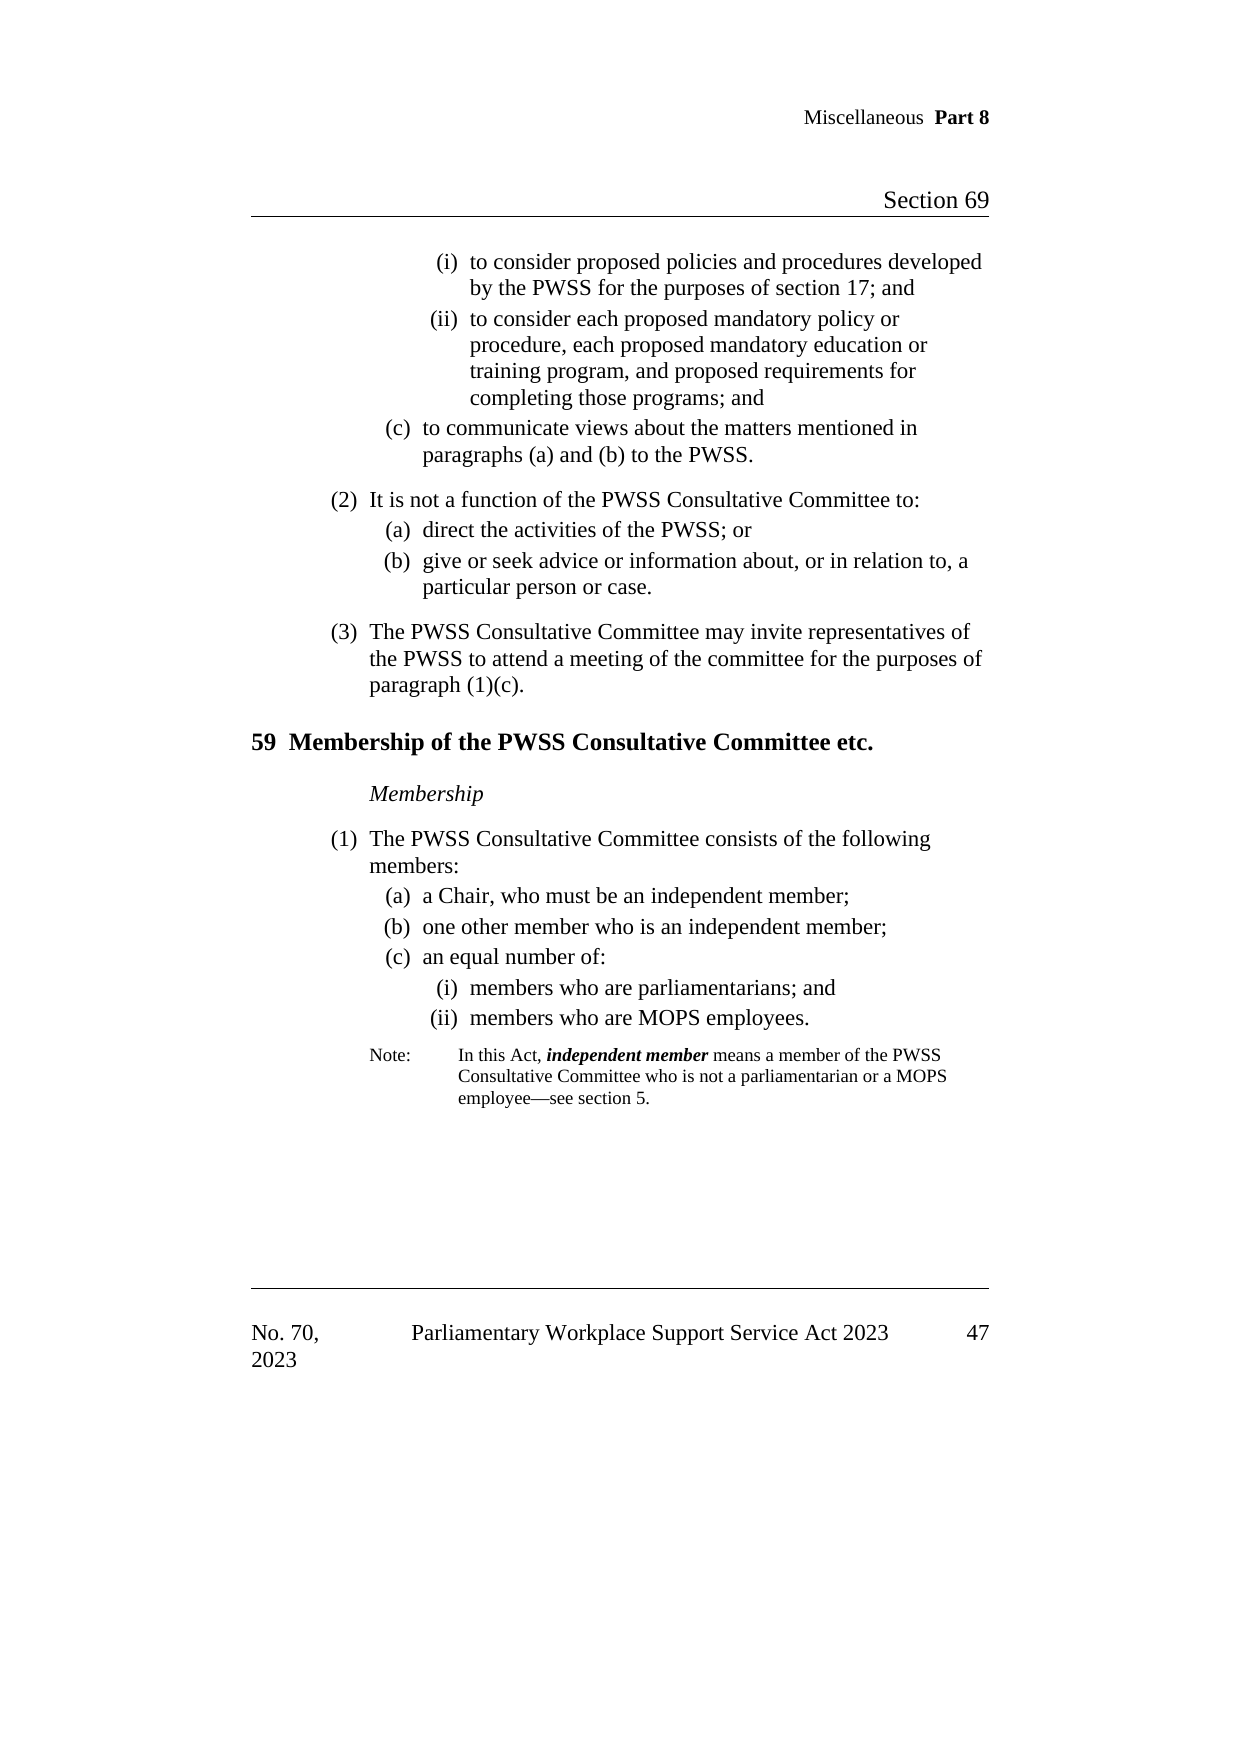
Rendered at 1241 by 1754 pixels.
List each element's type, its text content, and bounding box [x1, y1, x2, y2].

text (ii) to consider each proposed mandatory policy or procedure, each proposed mandatory education or training program, and proposed requirements for completing those programs; and [251, 305, 989, 410]
text Note: In this Act, independent member means a member of the PWSS Consultative Committee who is not a parliamentarian or a MOPS employee—see section 5. [369, 1043, 989, 1108]
text (b) give or seek advice or information about, or in relation to, a particular person or case. [251, 547, 989, 600]
text (a) direct the activities of the PWSS; or [251, 516, 989, 543]
text (1) The PWSS Consultative Committee consists of the following members: [251, 826, 989, 878]
text (a) a Chair, who must be an independent member; [251, 882, 989, 909]
text (c) to communicate views about the matters mentioned in paragraphs (a) and (b) to the PWSS. [251, 414, 989, 467]
text (c) an equal number of: [251, 943, 989, 970]
text (2) It is not a function of the PWSS Consultative Committee to: [251, 486, 989, 512]
text (3) The PWSS Consultative Committee may invite representatives of the PWSS to attend a meeting of the committee for the purposes of paragraph (1)(c). [251, 618, 989, 697]
text (i) to consider proposed policies and procedures developed by the PWSS for the purposes of section 17; and [251, 248, 989, 301]
text (i) members who are parliamentarians; and [251, 974, 989, 1000]
text 59 Membership of the PWSS Consultative Committee etc. [251, 727, 989, 755]
text (b) one other member who is an independent member; [251, 913, 989, 939]
text (ii) members who are MOPS employees. [251, 1004, 989, 1031]
text Membership [369, 780, 989, 807]
